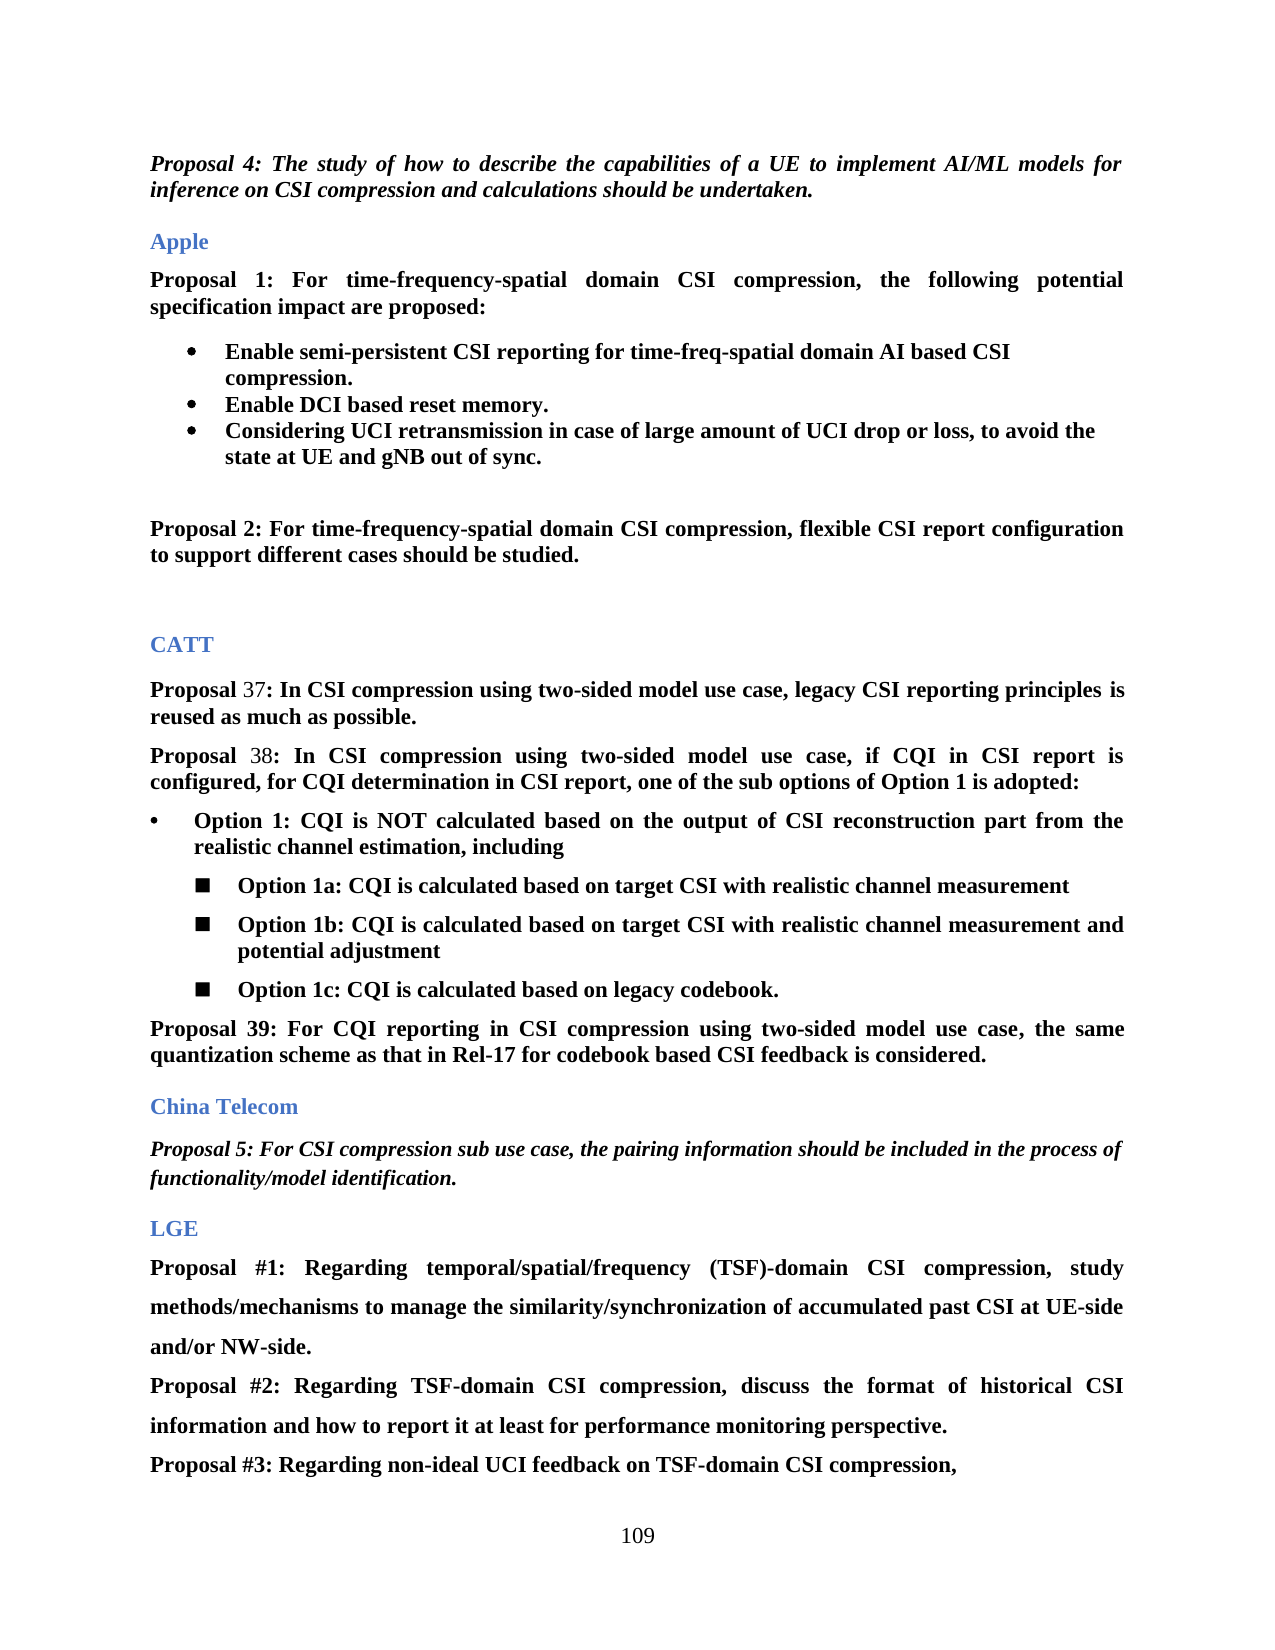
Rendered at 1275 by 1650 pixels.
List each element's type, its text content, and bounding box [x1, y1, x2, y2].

text Proposal 2: For time-frequency-spatial domain CSI compression, flexible CSI report configuration to support different cases should be studied. [150, 515, 1125, 568]
text LGE [150, 1215, 1125, 1241]
text China Telecom [150, 1093, 1125, 1119]
text Proposal #1: Regarding temporal/spatial/frequency (TSF)-domain CSI compression, study methods/mechanisms to manage the similarity/synchronization of accumulated past CSI at UE-side and/or NW-side. [150, 1254, 1125, 1359]
list Option 1b: CQI is calculated based on target CSI with realistic channel measurement and potential adjustment [194, 911, 1125, 964]
list Considering UCI retransmission in case of large amount of UCI drop or loss, to avoid the state at UE and gNB out of sync. [187, 417, 1125, 470]
text Proposal #3: Regarding non-ideal UCI feedback on TSF-domain CSI compression, [150, 1451, 1125, 1478]
text CATT [150, 631, 1125, 658]
text Proposal 5: For CSI compression sub use case, the pairing information should be included in the process of functionality/model identification. [150, 1132, 1125, 1190]
text Proposal 1: For time-frequency-spatial domain CSI compression, the following potential specification impact are proposed: [150, 267, 1125, 319]
list Option 1: CQI is NOT calculated based on the output of CSI reconstruction part from the realistic channel estimation, including [150, 807, 1125, 860]
text Proposal #2: Regarding TSF-domain CSI compression, discuss the format of historical CSI information and how to report it at least for performance monitoring perspective. [150, 1372, 1125, 1438]
list Option 1a: CQI is calculated based on target CSI with realistic channel measurement [194, 872, 1125, 898]
list Option 1c: CQI is calculated based on legacy codebook. [194, 976, 1125, 1003]
text Proposal 4: The study of how to describe the capabilities of a UE to implement AI/ML models for inference on CSI compression and calculations should be undertaken. [150, 150, 1125, 203]
text Apple [150, 228, 1125, 254]
list Enable semi-persistent CSI reporting for time-freq-spatial domain AI based CSI compression. [187, 338, 1125, 391]
list Enable DCI based reset memory. [187, 391, 1125, 417]
